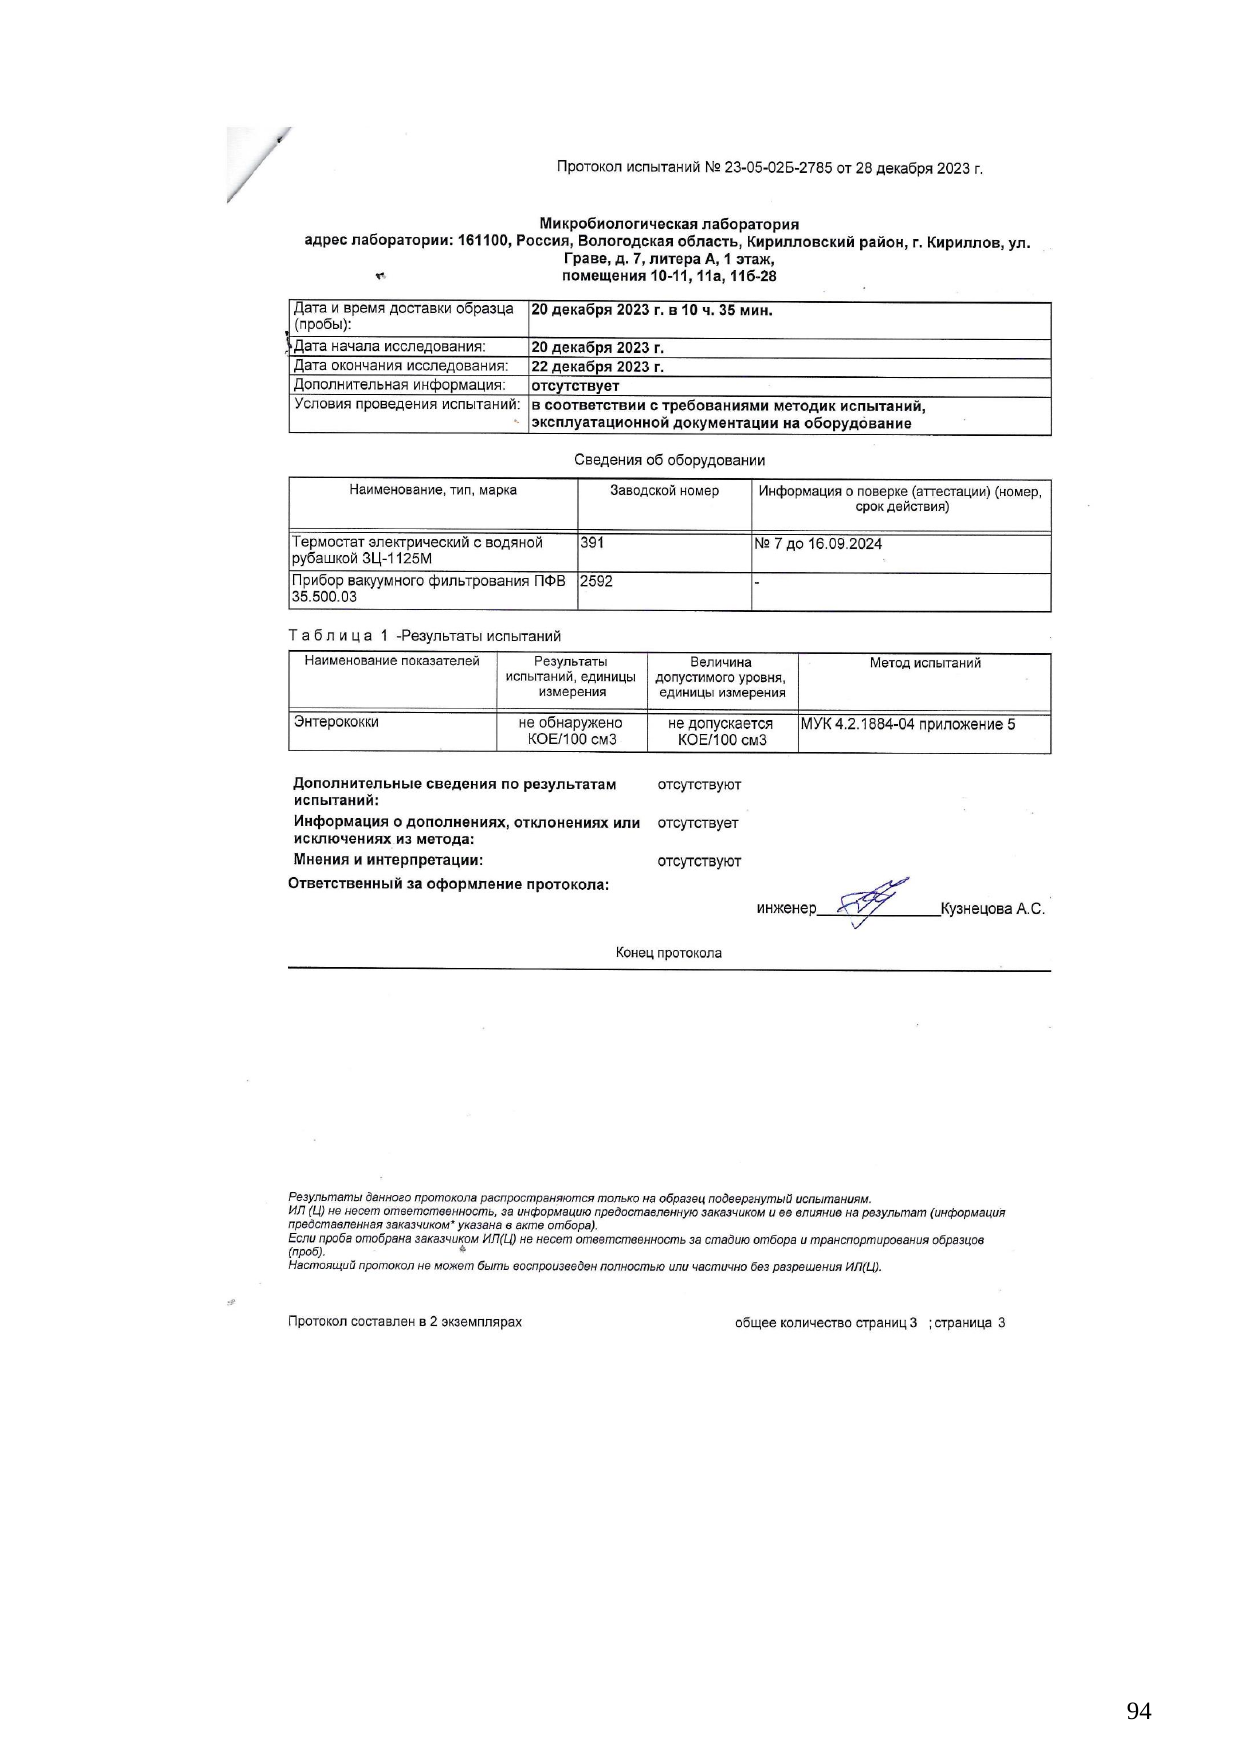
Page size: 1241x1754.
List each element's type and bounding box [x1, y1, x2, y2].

picture [177, 118, 1151, 1379]
